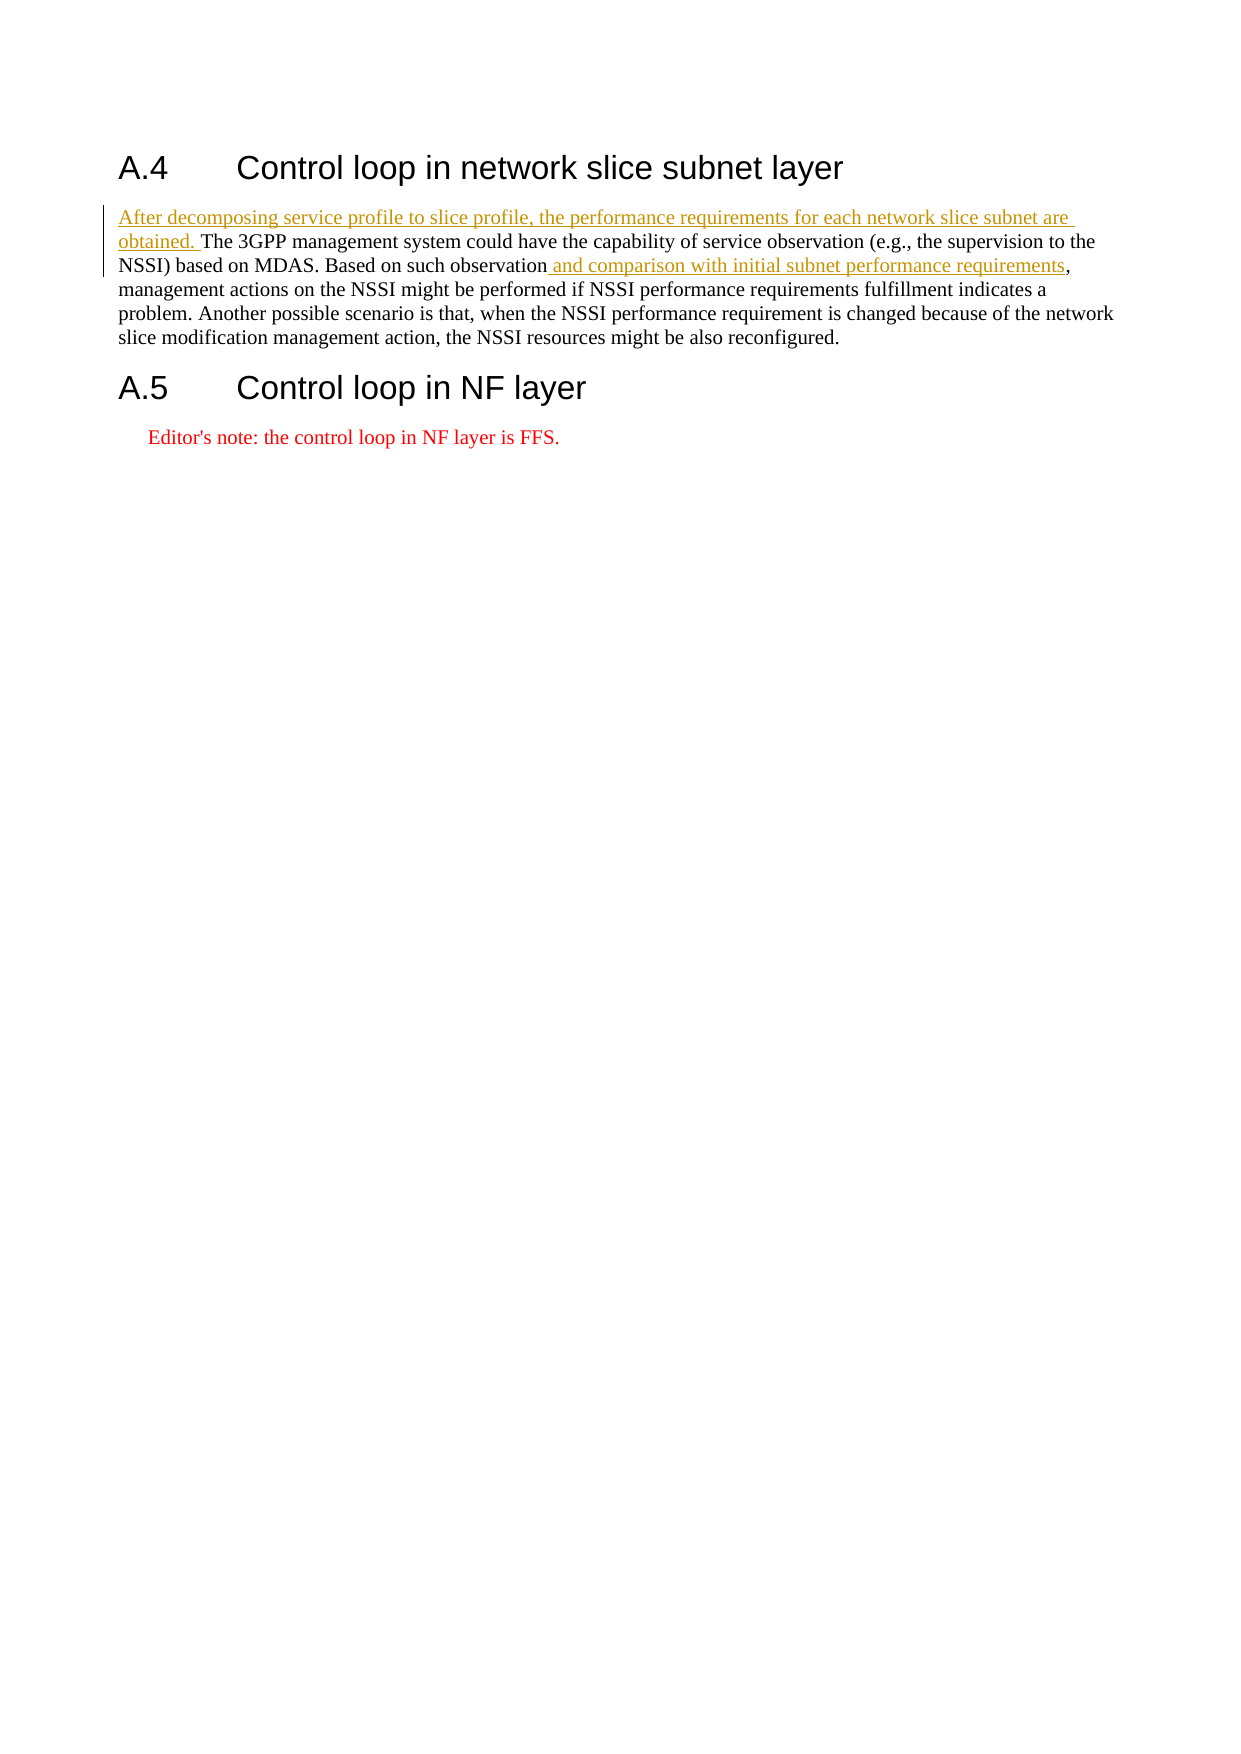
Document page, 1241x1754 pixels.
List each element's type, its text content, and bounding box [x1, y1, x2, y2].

subtitle A.4 Control loop in network slice subnet layer [118, 148, 1122, 186]
text The 3GPP management system could have the capability of service observation (e.g., the supervision to the NSSI) based on MDAS. Based on such observation, management actions on the NSSI might be performed if NSSI performance requirements fulfillment indicates a problem. Another possible scenario is that, when the NSSI performance requirement is changed because of the network slice modification management action, the NSSI resources might be also reconfigured. [118, 205, 1122, 349]
text Editor's note: the control loop in NF layer is FFS. [148, 425, 1122, 449]
subtitle A.5 Control loop in NF layer [118, 368, 1122, 406]
